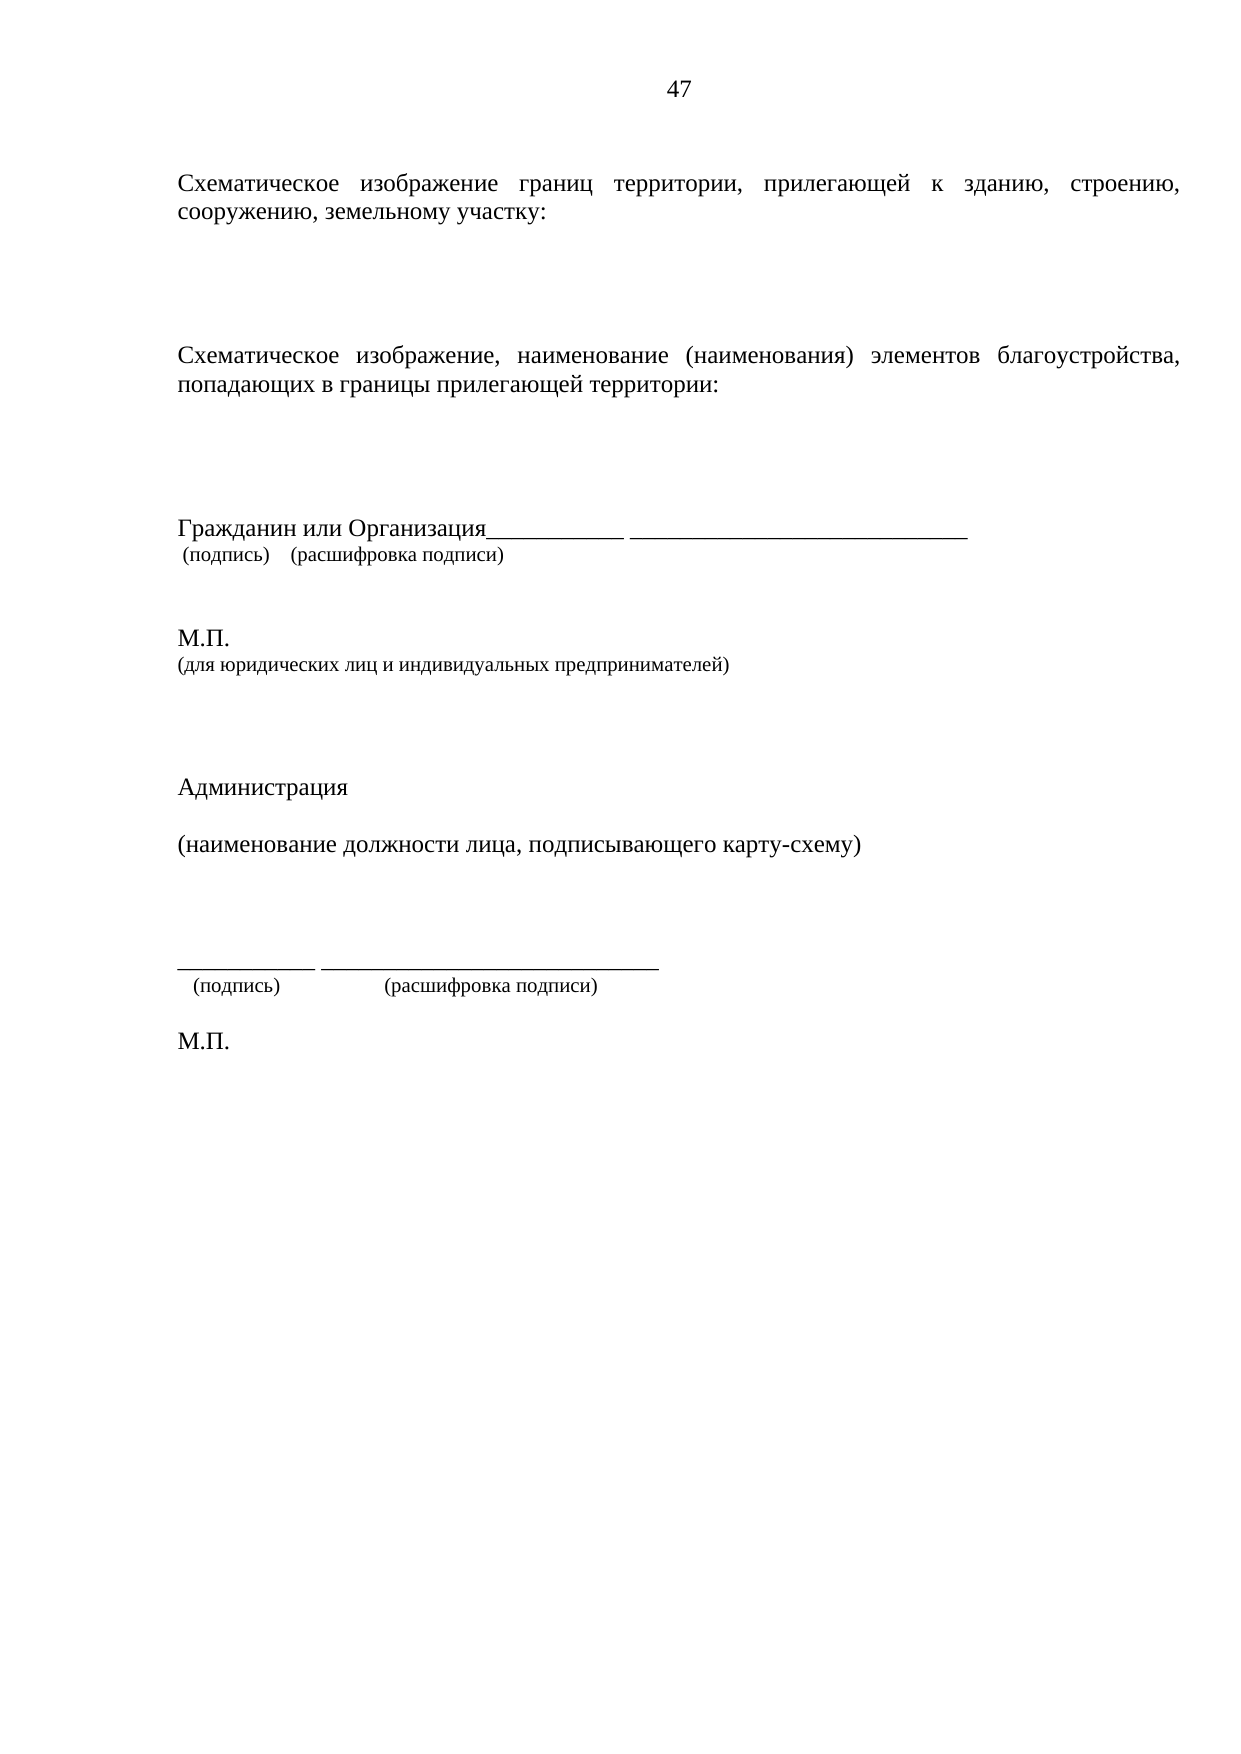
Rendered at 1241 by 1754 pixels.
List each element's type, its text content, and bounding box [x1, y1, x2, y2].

text (наименование должности лица, подписывающего карту-схему) [177, 829, 1181, 858]
text ___________ ___________________________ [177, 944, 1181, 973]
text Администрация [177, 772, 1181, 801]
text (подпись) (расшифровка подписи) [177, 541, 1181, 566]
text Гражданин или Организация___________ ___________________________ [177, 513, 1181, 541]
text М.П. [177, 623, 1181, 652]
text Схематическое изображение, наименование (наименования) элементов благоустройства, попадающих в границы прилегающей территории: [177, 340, 1181, 398]
text Схематическое изображение границ территории, прилегающей к зданию, строению, сооружению, земельному участку: [177, 168, 1181, 225]
text М.П. [177, 1026, 1181, 1055]
text (для юридических лиц и индивидуальных предпринимателей) [177, 652, 1181, 676]
text (подпись) (расшифровка подписи) [177, 973, 1181, 997]
